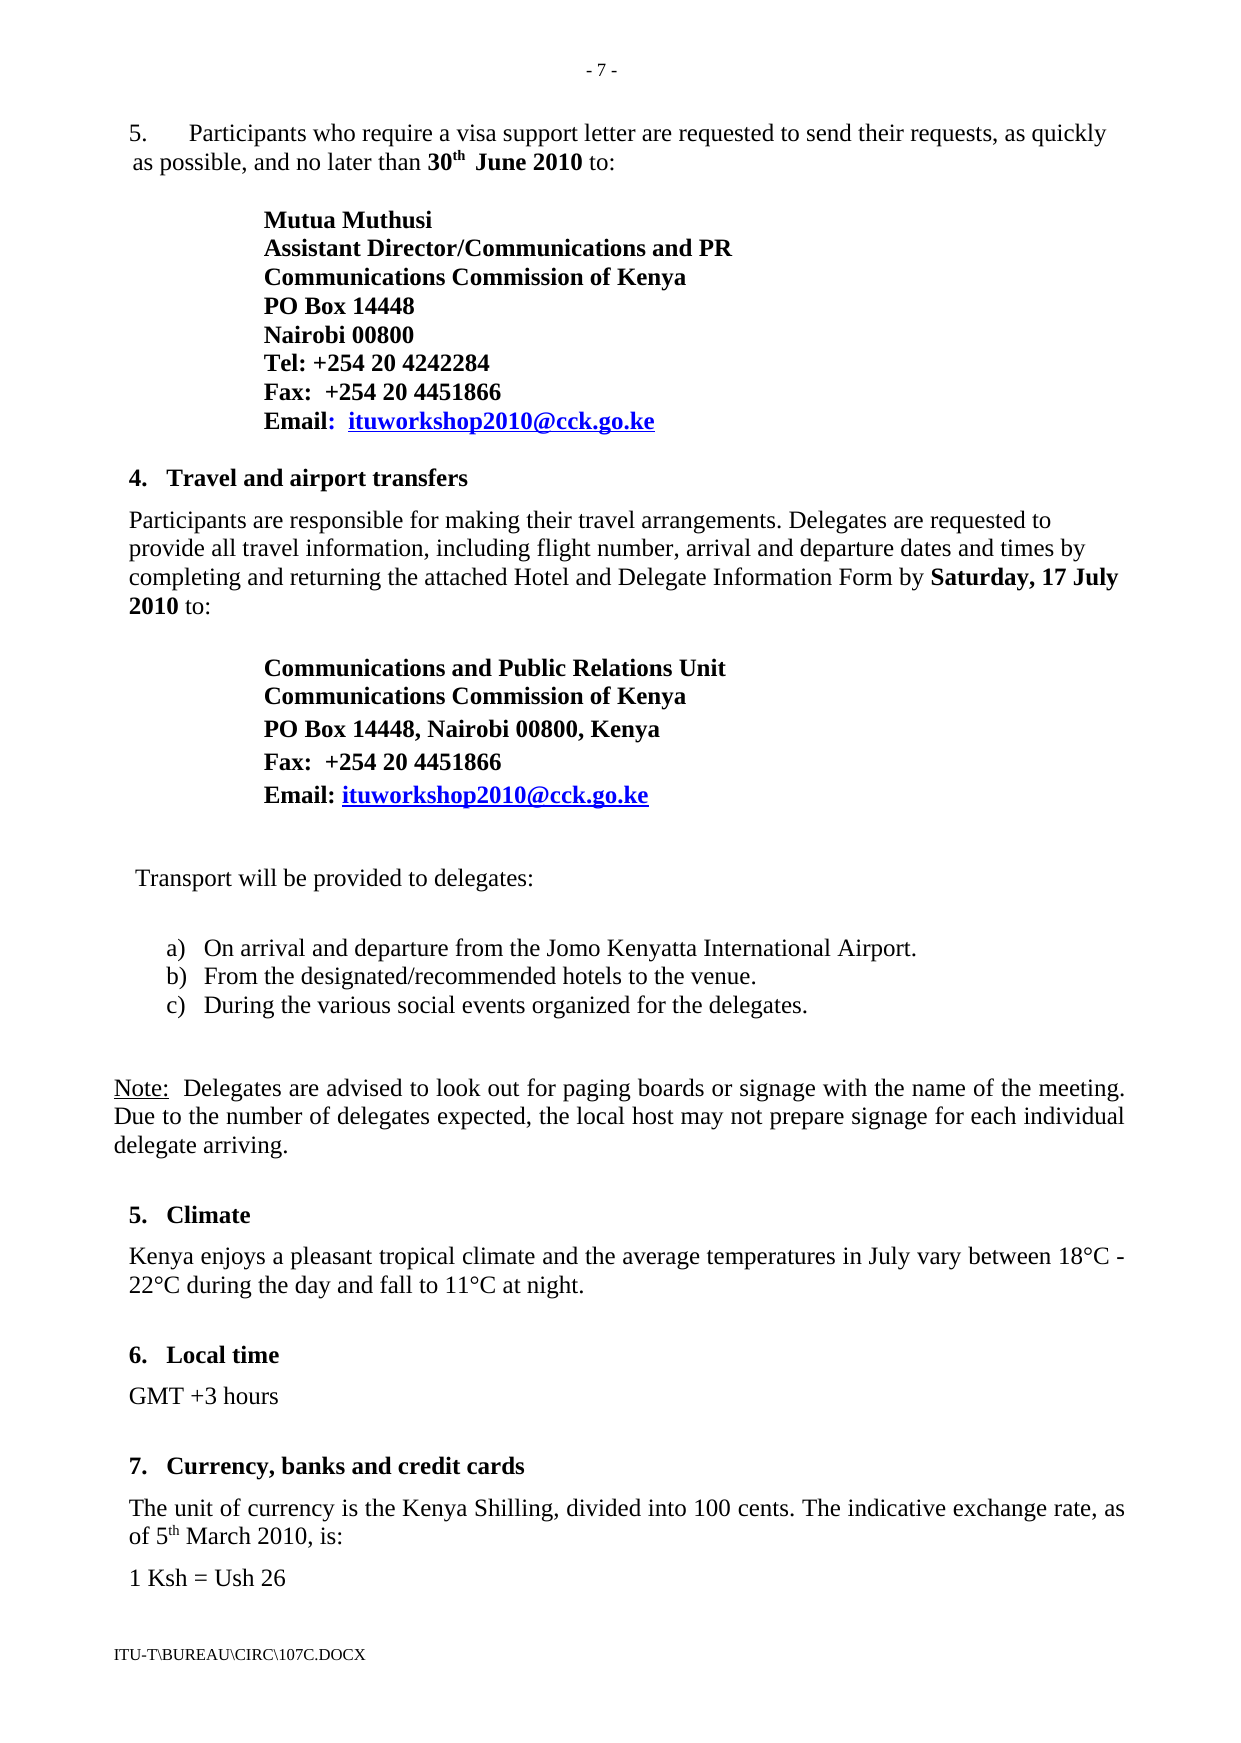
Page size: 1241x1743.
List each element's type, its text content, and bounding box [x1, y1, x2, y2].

text Communications and Public Relations Unit Communications Commission of [263, 653, 1127, 710]
text PO Box 14448, , [203, 714, 1127, 743]
list Travel and airport transfers [128, 463, 1127, 492]
list Communications Commission of [188, 262, 1127, 291]
list Climate [128, 1200, 1127, 1229]
text Transport will be provided to delegates: [128, 863, 1127, 891]
list Participants who require a visa support letter are requested to send their requests, as quickly as possible, and no later than 30th June 2010 to: [128, 118, 1127, 176]
text Note: Delegates are advised to look out for paging boards or signage with the name of the meeting. Due to the number of delegates expected, the local host may not prepare signage for each individual delegate arriving. [113, 1073, 1127, 1159]
list Currency, banks and credit cards [128, 1451, 1127, 1480]
text Fax: +254 20 4451866 [203, 747, 1127, 776]
list Fax: +254 20 4451866 [188, 377, 1127, 406]
list 00800 [188, 320, 1127, 348]
list Mutua Muthusi [188, 205, 1127, 233]
list On arrival and departure from the . [166, 933, 1127, 961]
text enjoys a pleasant tropical climate and the average temperatures in July vary between 18°C - 22°C during the day and fall to 11°C at night. [128, 1241, 1127, 1299]
text The unit of currency is the Kenya Shilling, divided into 100 cents. The indicative exchange rate, as of 5th March 2010, is: [128, 1493, 1127, 1550]
text Participants are responsible for making their travel arrangements. Delegates are requested to provide all travel information, including flight number, arrival and departure dates and times by completing and returning the attached Hotel and Delegate Information Form by Saturday, 17 July 2010 to: [128, 505, 1127, 648]
text 1 Ksh = Ush 26 [128, 1563, 1127, 1591]
list Assistant Director/Communications and PR [188, 233, 1127, 262]
text GMT +3 hours [128, 1381, 1127, 1410]
list Local time [128, 1340, 1127, 1369]
list Tel: +254 20 4242284 [188, 348, 1127, 377]
list From the designated/recommended hotels to the venue. [166, 961, 1127, 990]
list Email: ituworkshop2010@cck.go.ke [188, 406, 1127, 435]
list During the various social events organized for the delegates. [166, 990, 1127, 1019]
text Email: ituworkshop2010@cck.go.ke [203, 780, 1127, 809]
